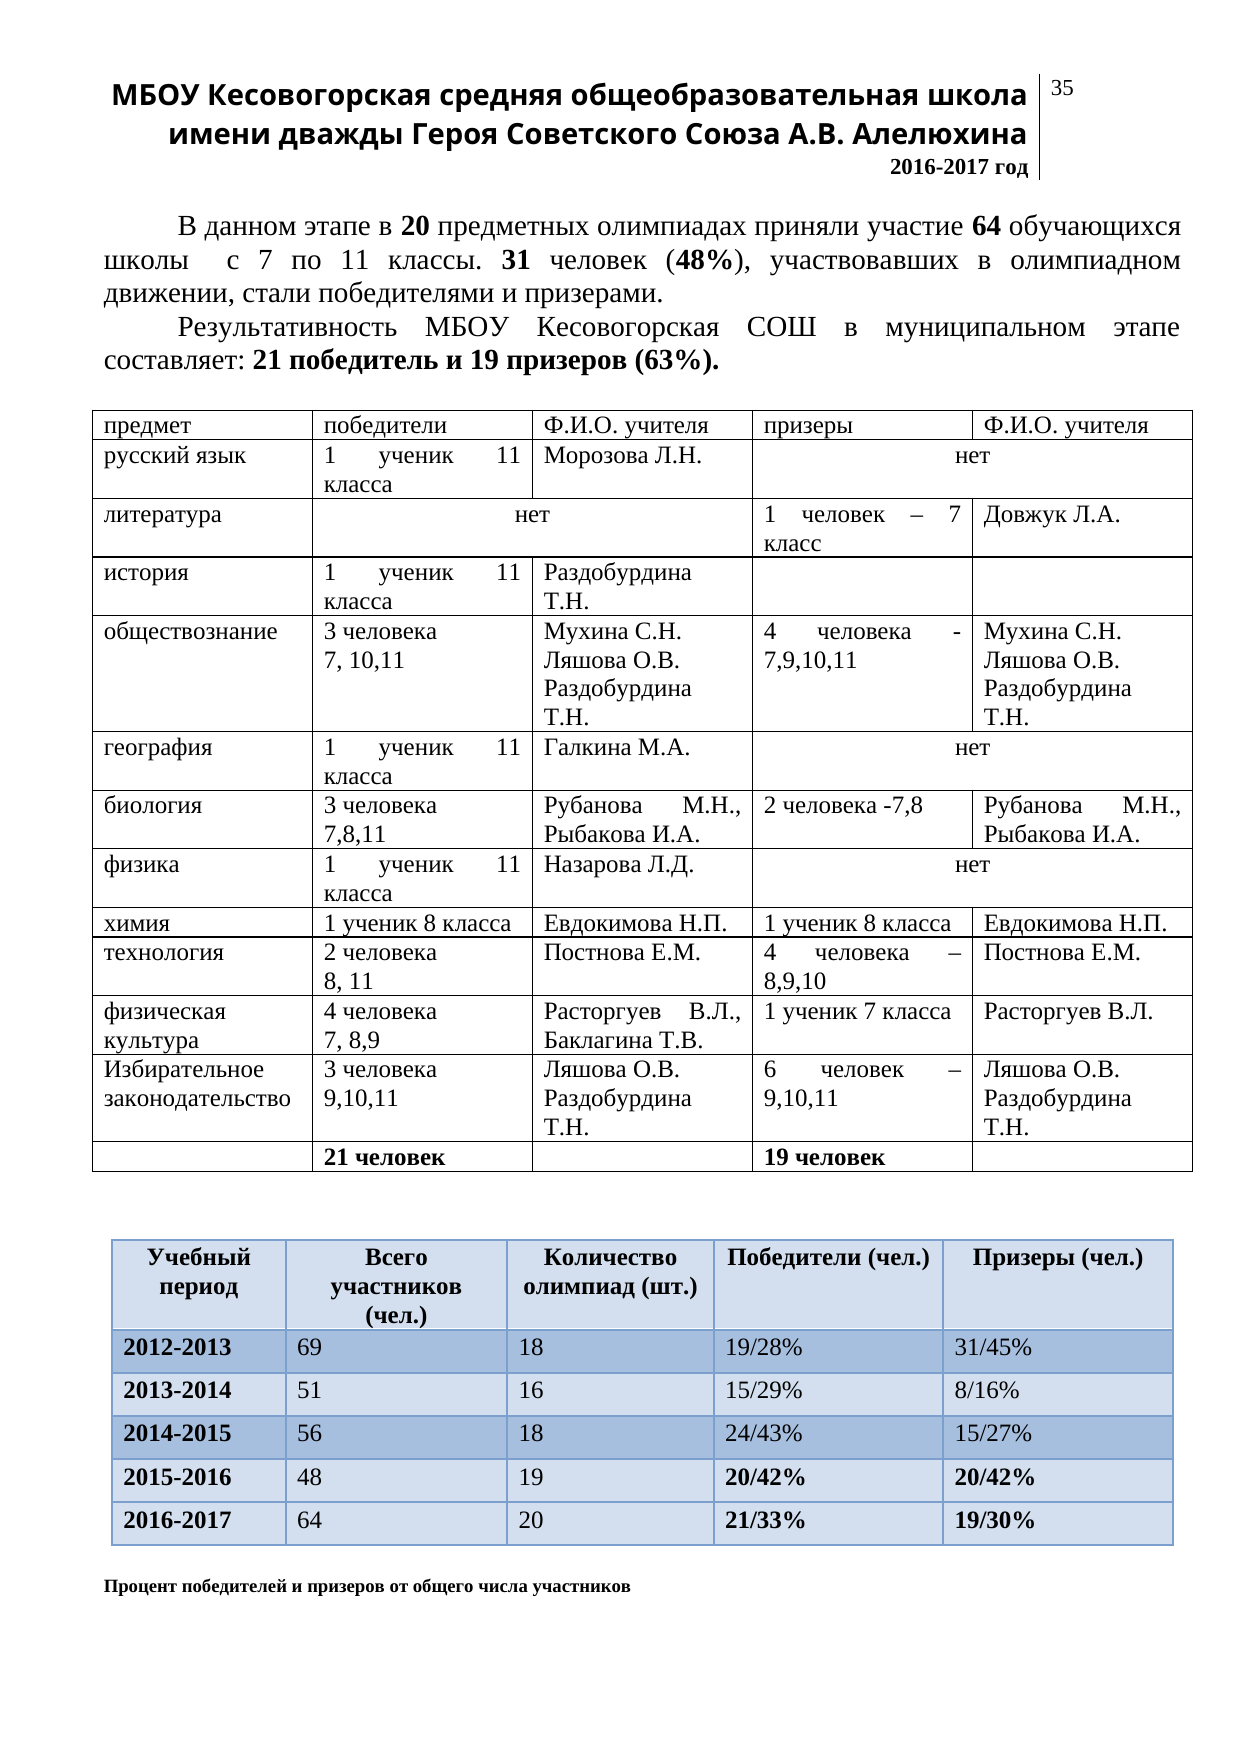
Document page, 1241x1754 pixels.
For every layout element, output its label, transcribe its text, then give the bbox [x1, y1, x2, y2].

table_cell 2016-2017 [113, 1503, 285, 1544]
text Процент победителей и призеров от общего числа участников [103, 1575, 1181, 1597]
table_cell 1 ученик 11 класса [313, 558, 532, 615]
table_cell физика [93, 849, 312, 907]
table_cell Мухина С.Н. Ляшова О.В. Раздобурдина Т.Н. [973, 616, 1192, 731]
table_cell 2012-2013 [113, 1331, 285, 1372]
table_header победители [313, 411, 532, 439]
table_header Ф.И.О. учителя [973, 411, 1192, 439]
table_cell 15/27% [944, 1417, 1172, 1458]
table_cell Морозова Л.Н. [533, 440, 752, 498]
table_cell 2 человека 8, 11 [313, 938, 532, 995]
table_cell 1 человек – 7 класс [753, 499, 972, 556]
table_cell 64 [287, 1503, 506, 1544]
table_cell 19/30% [944, 1503, 1172, 1544]
table_cell 1 ученик 11 класса [313, 849, 532, 907]
table_cell 3 человека 9,10,11 [313, 1055, 532, 1141]
text Результативность МБОУ Кесовогорская СОШ в муниципальном этапе составляет: 21 победитель и 19 призеров (63%). [103, 309, 1181, 376]
table_cell география [93, 732, 312, 789]
table_cell 1 ученик 8 класса [313, 908, 532, 936]
table_cell 2015-2016 [113, 1460, 285, 1501]
table_cell 8/16% [944, 1374, 1172, 1415]
table_cell 3 человека 7,8,11 [313, 791, 532, 848]
table_cell Назарова Л.Д. [533, 849, 752, 907]
table_cell 6 человек – 9,10,11 [753, 1055, 972, 1141]
table_cell 2013-2014 [113, 1374, 285, 1415]
table_cell 4 человека – 8,9,10 [753, 938, 972, 995]
table_cell физическая культура [93, 996, 312, 1053]
table_cell 21 человек [313, 1142, 532, 1171]
table_cell [93, 1142, 312, 1171]
table_cell Расторгуев В.Л. [973, 996, 1192, 1053]
table_cell 18 [508, 1417, 713, 1458]
table_cell [973, 1142, 1192, 1171]
table_cell 1 ученик 11 класса [313, 732, 532, 789]
table_cell 1 ученик 7 класса [753, 996, 972, 1053]
table_cell 15/29% [715, 1374, 942, 1415]
table_cell химия [93, 908, 312, 936]
table_cell [973, 558, 1192, 615]
table_cell 48 [287, 1460, 506, 1501]
table_cell история [93, 558, 312, 615]
table_cell русский язык [93, 440, 312, 498]
table_cell 56 [287, 1417, 506, 1458]
table_header Всего участников (чел.) [287, 1241, 506, 1328]
table_cell Раздобурдина Т.Н. [533, 558, 752, 615]
table_header предмет [93, 411, 312, 439]
table_cell нет [753, 732, 1192, 789]
table_cell 4 человека -7,9,10,11 [753, 616, 972, 731]
table_cell Расторгуев В.Л., Баклагина Т.В. [533, 996, 752, 1053]
table_cell Довжук Л.А. [973, 499, 1192, 556]
table_header Учебный период [113, 1241, 285, 1328]
table_cell нет [313, 499, 752, 556]
table_cell 3 человека 7, 10,11 [313, 616, 532, 731]
table_cell 20 [508, 1503, 713, 1544]
table_cell 21/33% [715, 1503, 942, 1544]
table_header Ф.И.О. учителя [533, 411, 752, 439]
table_cell 24/43% [715, 1417, 942, 1458]
table_cell Ляшова О.В. Раздобурдина Т.Н. [973, 1055, 1192, 1141]
table_cell Галкина М.А. [533, 732, 752, 789]
table_header призеры [753, 411, 972, 439]
table_header Призеры (чел.) [944, 1241, 1172, 1328]
table_cell 19 человек [753, 1142, 972, 1171]
table_cell 1 ученик 8 класса [753, 908, 972, 936]
table_cell литература [93, 499, 312, 556]
table_cell биология [93, 791, 312, 848]
table_cell [533, 1142, 752, 1171]
table_cell 19/28% [715, 1331, 942, 1372]
text В данном этапе в 20 предметных олимпиадах приняли участие 64 обучающихся школы с 7 по 11 классы. 31 человек (48%), участвовавших в олимпиадном движении, стали победителями и призерами. [103, 208, 1181, 309]
table_cell Ляшова О.В. Раздобурдина Т.Н. [533, 1055, 752, 1141]
table_header Победители (чел.) [715, 1241, 942, 1328]
table_cell Мухина С.Н. Ляшова О.В. Раздобурдина Т.Н. [533, 616, 752, 731]
table_cell 69 [287, 1331, 506, 1372]
table_cell 19 [508, 1460, 713, 1501]
table_cell 16 [508, 1374, 713, 1415]
table_cell Евдокимова Н.П. [973, 908, 1192, 936]
table_cell 1 ученик 11 класса [313, 440, 532, 498]
table_cell [753, 558, 972, 615]
table_cell 31/45% [944, 1331, 1172, 1372]
table_cell Рубанова М.Н., Рыбакова И.А. [973, 791, 1192, 848]
table_cell технология [93, 938, 312, 995]
table_cell 2 человека -7,8 [753, 791, 972, 848]
table_cell 20/42% [715, 1460, 942, 1501]
table_cell Евдокимова Н.П. [533, 908, 752, 936]
table_cell 51 [287, 1374, 506, 1415]
table_cell 18 [508, 1331, 713, 1372]
table_cell Избирательное законодательство [93, 1055, 312, 1141]
table_cell обществознание [93, 616, 312, 731]
table_header Количество олимпиад (шт.) [508, 1241, 713, 1328]
table_cell нет [753, 849, 1192, 907]
table_cell Постнова Е.М. [973, 938, 1192, 995]
table_cell Постнова Е.М. [533, 938, 752, 995]
table_cell 20/42% [944, 1460, 1172, 1501]
table_cell 2014-2015 [113, 1417, 285, 1458]
table_cell 4 человека 7, 8,9 [313, 996, 532, 1053]
table_cell Рубанова М.Н., Рыбакова И.А. [533, 791, 752, 848]
table_cell нет [753, 440, 1192, 498]
